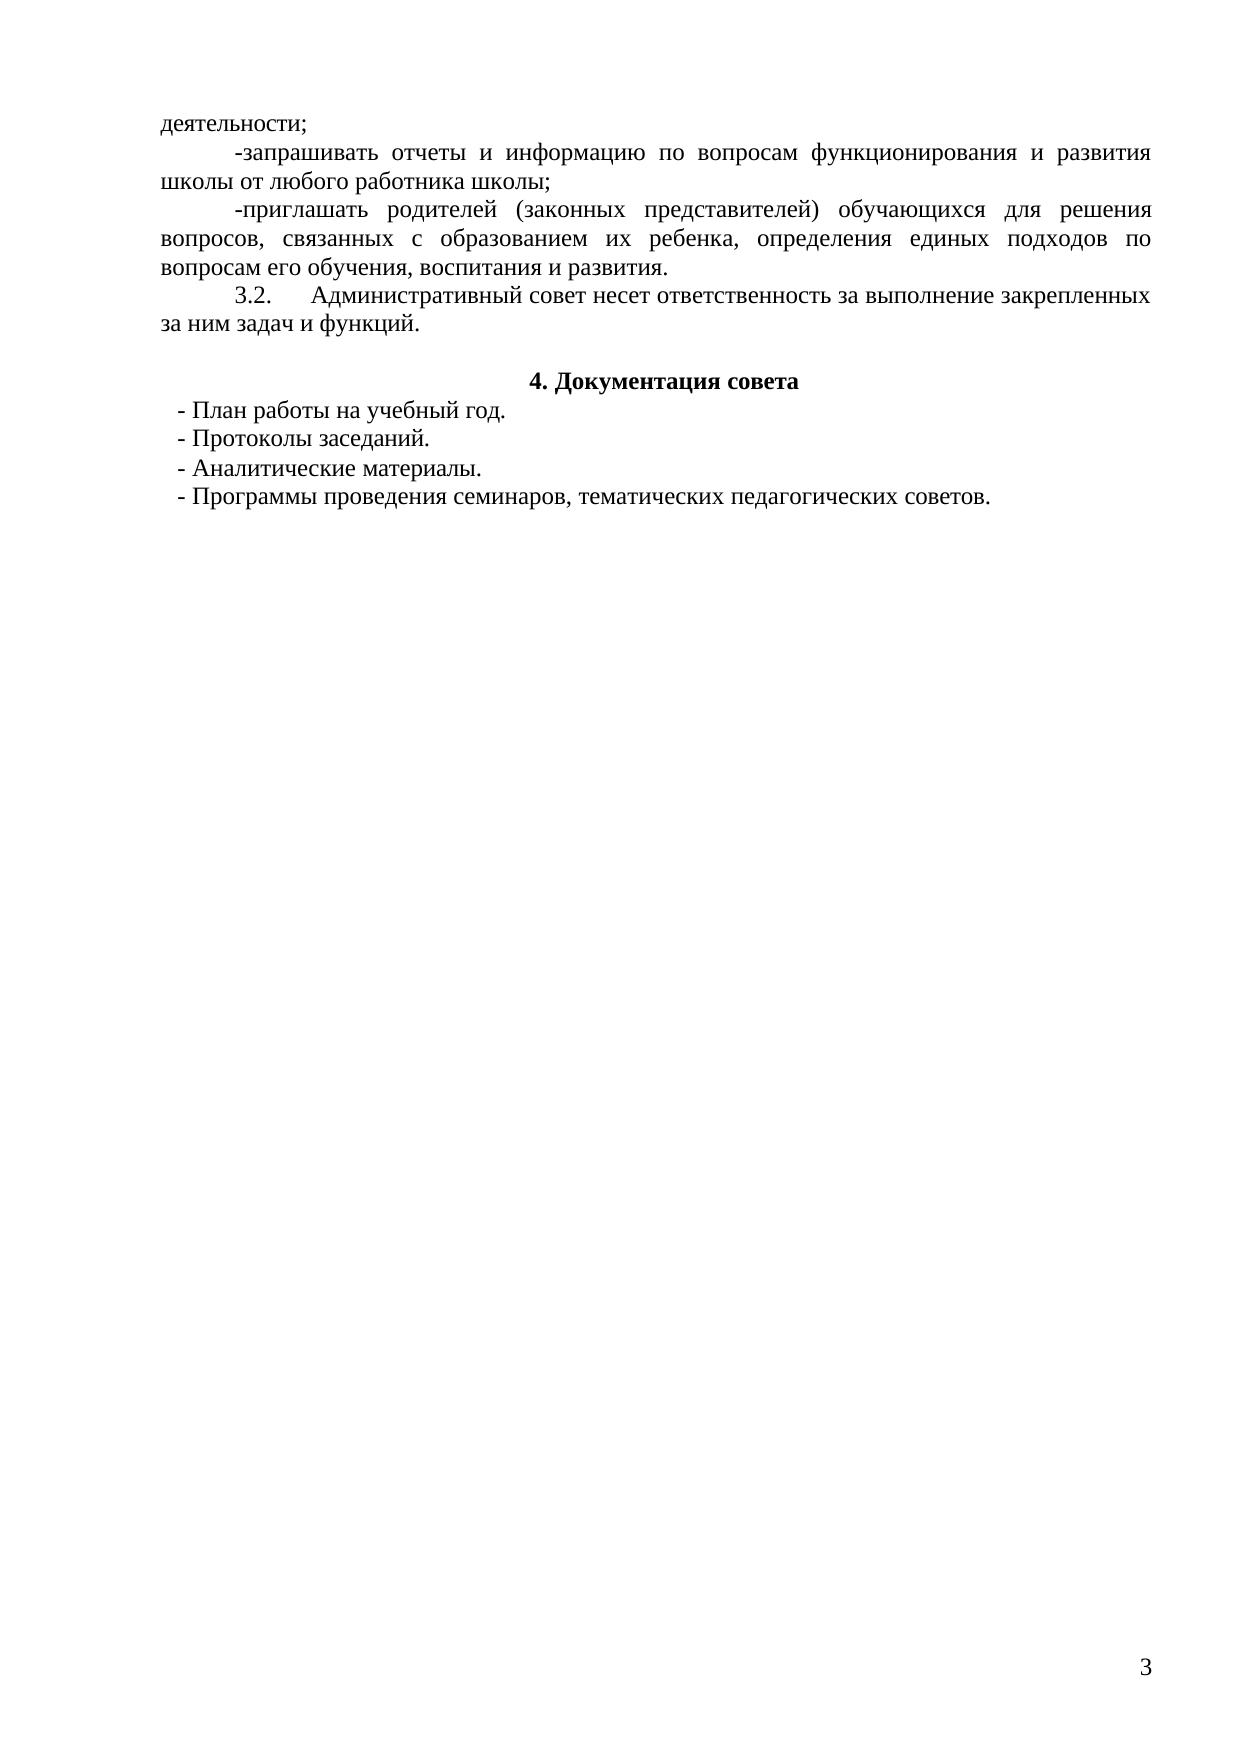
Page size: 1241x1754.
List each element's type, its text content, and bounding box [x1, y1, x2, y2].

list Административный совет несет ответственность за выполнение закрепленных за ним задач и функций. [160, 281, 1151, 337]
list Аналитические материалы. [177, 453, 1163, 481]
list Документация совета [529, 367, 1163, 395]
list Программы проведения семинаров, тематических педагогических советов. [177, 481, 1163, 510]
list План работы на учебный год. [177, 395, 1163, 424]
list Протоколы заседаний. [177, 424, 1163, 452]
text -приглашать родителей (законных представителей) обучающихся для решения вопросов, связанных с образованием их ребенка, определения единых подходов по вопросам его обучения, воспитания и развития. [160, 194, 1152, 281]
text -запрашивать отчеты и информацию по вопросам функционирования и развития школы от любого работника школы; [160, 137, 1151, 194]
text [160, 108, 1151, 137]
